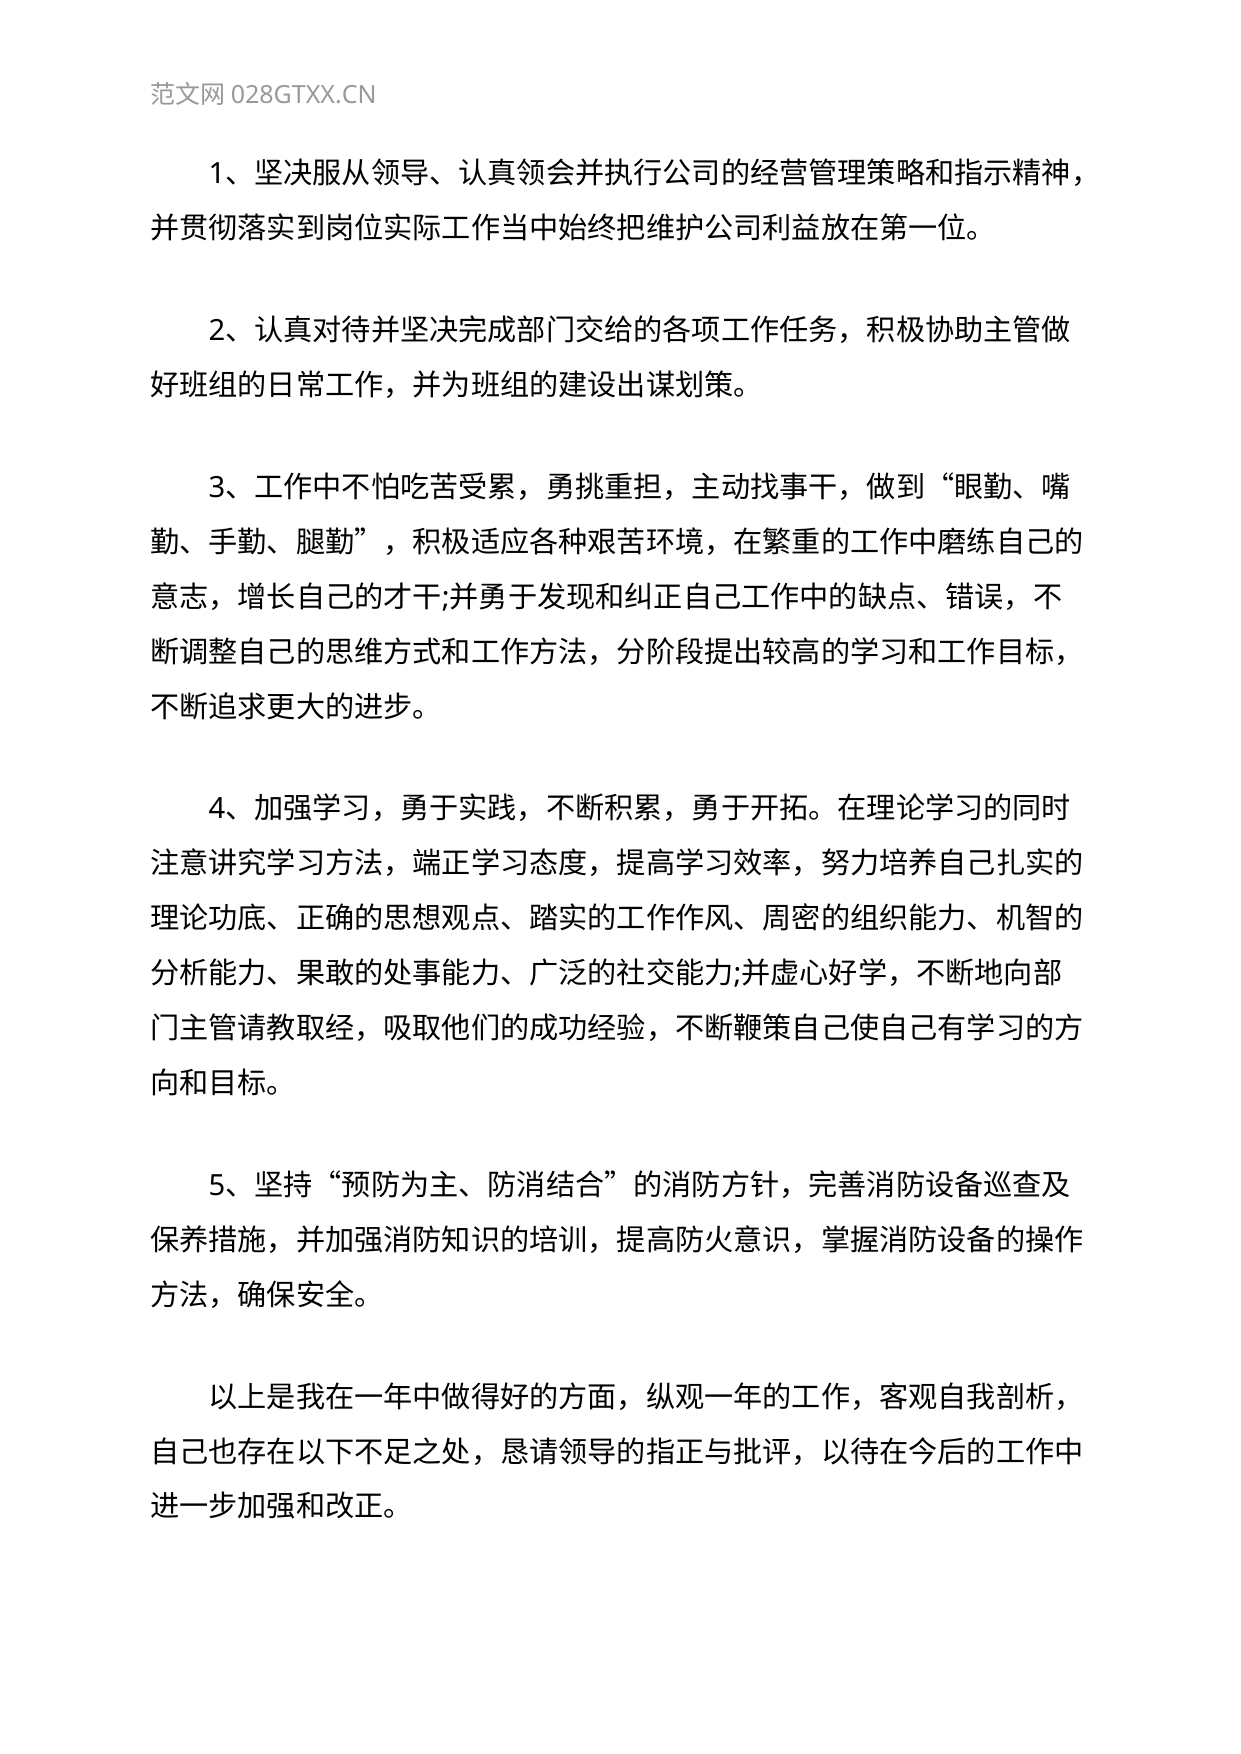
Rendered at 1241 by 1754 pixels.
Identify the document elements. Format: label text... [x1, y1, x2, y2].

text 2、认真对待并坚决完成部门交给的各项工作任务，积极协助主管做好班组的日常工作，并为班组的建设出谋划策。 [150, 307, 1090, 404]
text 以上是我在一年中做得好的方面，纵观一年的工作，客观自我剖析，自己也存在以下不足之处，恳请领导的指正与批评，以待在今后的工作中进一步加强和改正。 [150, 1373, 1090, 1525]
text 1、坚决服从领导、认真领会并执行公司的经营管理策略和指示精神，并贯彻落实到岗位实际工作当中始终把维护公司利益放在第一位。 [150, 150, 1090, 247]
text 5、坚持“预防为主、防消结合”的消防方针，完善消防设备巡查及保养措施，并加强消防知识的培训，提高防火意识，掌握消防设备的操作方法，确保安全。 [150, 1162, 1090, 1314]
text 4、加强学习，勇于实践，不断积累，勇于开拓。在理论学习的同时注意讲究学习方法，端正学习态度，提高学习效率，努力培养自己扎实的理论功底、正确的思想观点、踏实的工作作风、周密的组织能力、机智的分析能力、果敢的处事能力、广泛的社交能力;并虚心好学，不断地向部门主管请教取经，吸取他们的成功经验，不断鞭策自己使自己有学习的方向和目标。 [150, 785, 1090, 1102]
text 3、工作中不怕吃苦受累，勇挑重担，主动找事干，做到“眼勤、嘴勤、手勤、腿勤”，积极适应各种艰苦环境，在繁重的工作中磨练自己的意志，增长自己的才干;并勇于发现和纠正自己工作中的缺点、错误，不断调整自己的思维方式和工作方法，分阶段提出较高的学习和工作目标，不断追求更大的进步。 [150, 463, 1090, 726]
